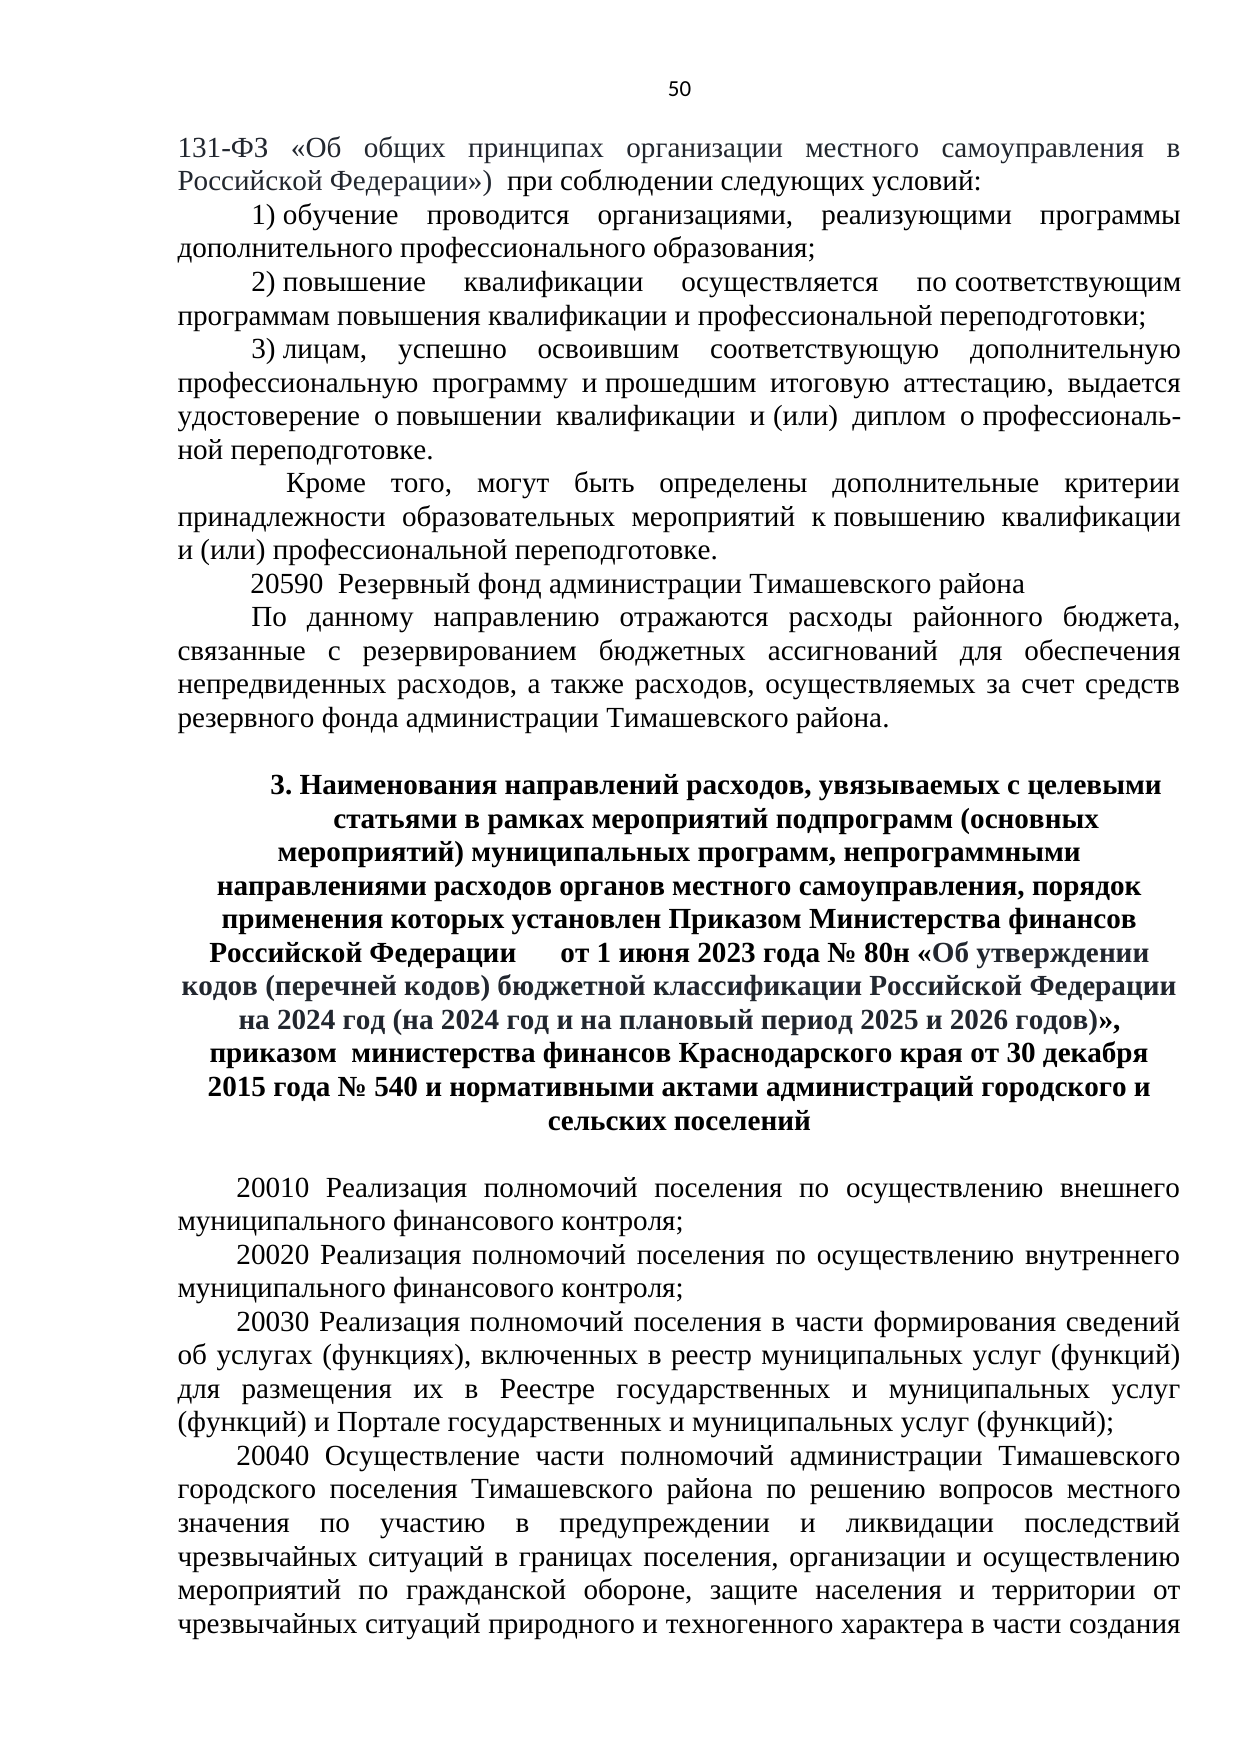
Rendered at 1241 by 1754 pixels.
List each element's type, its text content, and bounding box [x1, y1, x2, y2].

text 20020 Реализация полномочий поселения по осуществлению внутреннего муниципального финансового контроля; [177, 1237, 1181, 1304]
text 1) обучение проводится организациями, реализующими программы дополнительного профессионального образования; [177, 197, 1181, 264]
text статьями в рамках мероприятий подпрограмм (основных мероприятий) муниципальных программ, непрограммными направлениями расходов органов местного самоуправления, порядок применения которых установлен Приказом Министерства финансов Российской Федерации от 1 июня 2023 года № 80н «Об утверждении кодов (перечней кодов) бюджетной классификации Российской Федерации на 2024 год (на 2024 год и на плановый период 2025 и 2026 годов)», приказом министерства финансов Краснодарского края от 30 декабря 2015 года № 540 и нормативными актами администраций городского и сельских поселений [177, 801, 1181, 1136]
text 3. Наименования направлений расходов, увязываемых с целевыми [177, 767, 1181, 801]
text Кроме того, могут быть определены дополнительные критерии принадлежности образовательных мероприятий к повышению квалификации и (или) профессиональной переподготовке. [177, 465, 1181, 566]
text 20030 Реализация полномочий поселения в части формирования сведений об услугах (функциях), включенных в реестр муниципальных услуг (функций) для размещения их в Реестре государственных и муниципальных услуг (функций) и Портале государственных и муниципальных услуг (функций); [177, 1304, 1181, 1438]
text По данному направлению отражаются расходы районного бюджета, связанные с резервированием бюджетных ассигнований для обеспечения непредвиденных расходов, а также расходов, осуществляемых за счет средств резервного фонда администрации Тимашевского района. [177, 599, 1181, 734]
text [177, 163, 1181, 197]
text 20010 Реализация полномочий поселения по осуществлению внешнего муниципального финансового контроля; [177, 1170, 1181, 1237]
text 3) лицам, успешно освоившим соответствующую дополнительную профессиональную программу и прошедшим итоговую аттестацию, выдается удостоверение о повышении квалификации и (или) диплом о профессиональ-ной переподготовке. [177, 331, 1181, 465]
text 20590 Резервный фонд администрации Тимашевского района [177, 566, 1181, 599]
text 2) повышение квалификации осуществляется по соответствующим программам повышения квалификации и профессиональной переподготовки; [177, 264, 1181, 331]
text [177, 1438, 1181, 1639]
